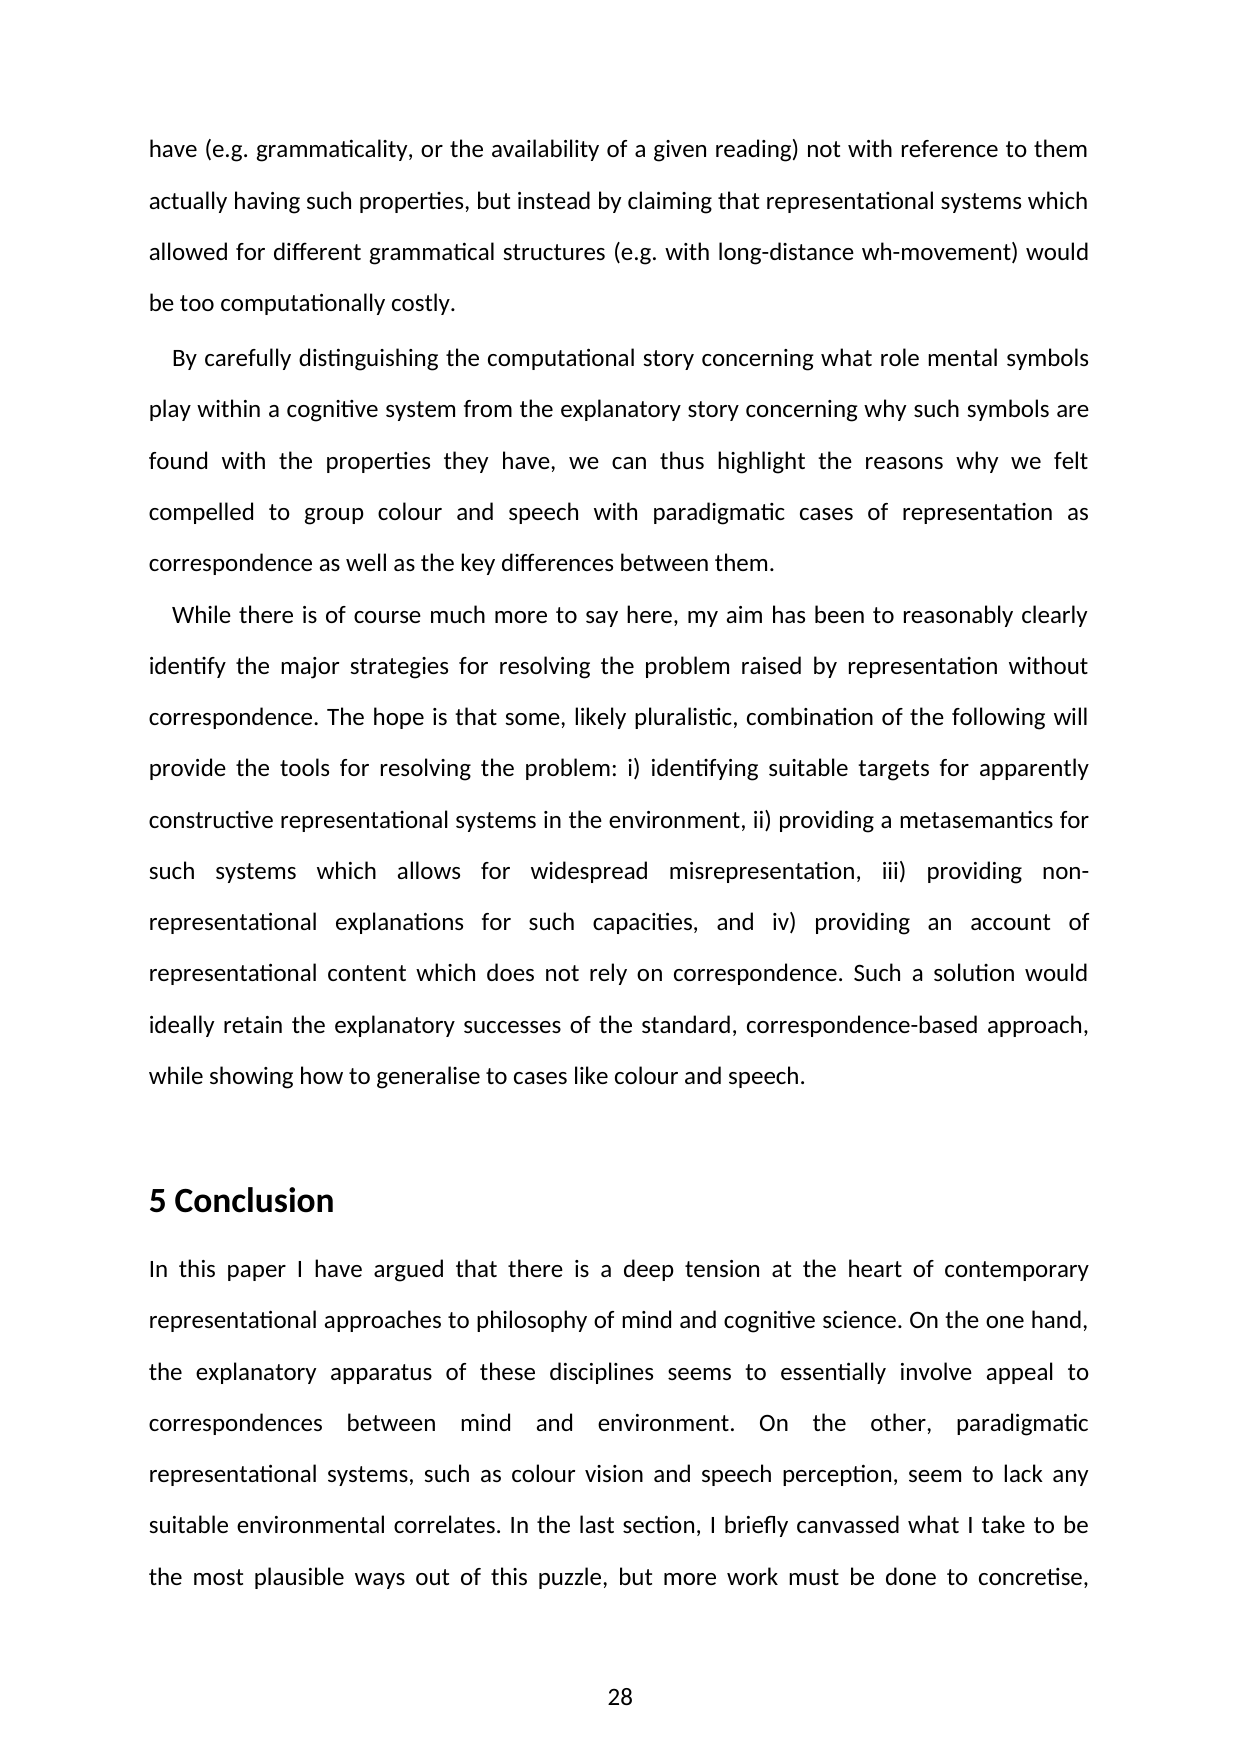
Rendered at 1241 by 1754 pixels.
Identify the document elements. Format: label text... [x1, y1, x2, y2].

subtitle 5 Conclusion [148, 1178, 1090, 1221]
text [148, 133, 1090, 318]
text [148, 1253, 1090, 1591]
text While there is of course much more to say here, my aim has been to reasonably clearly identify the major strategies for resolving the problem raised by representation without correspondence. The hope is that some, likely pluralistic, combination of the following will provide the tools for resolving the problem: i) identifying suitable targets for apparently constructive representational systems in the environment, ii) providing a metasemantics for such systems which allows for widespread misrepresentation, iii) providing non-representational explanations for such capacities, and iv) providing an account of representational content which does not rely on correspondence. Such a solution would ideally retain the explanatory successes of the standard, correspondence-based approach, while showing how to generalise to cases like colour and speech. [148, 599, 1090, 1091]
text By carefully distinguishing the computational story concerning what role mental symbols play within a cognitive system from the explanatory story concerning why such symbols are found with the properties they have, we can thus highlight the reasons why we felt compelled to group colour and speech with paradigmatic cases of representation as correspondence as well as the key differences between them. [148, 342, 1090, 578]
